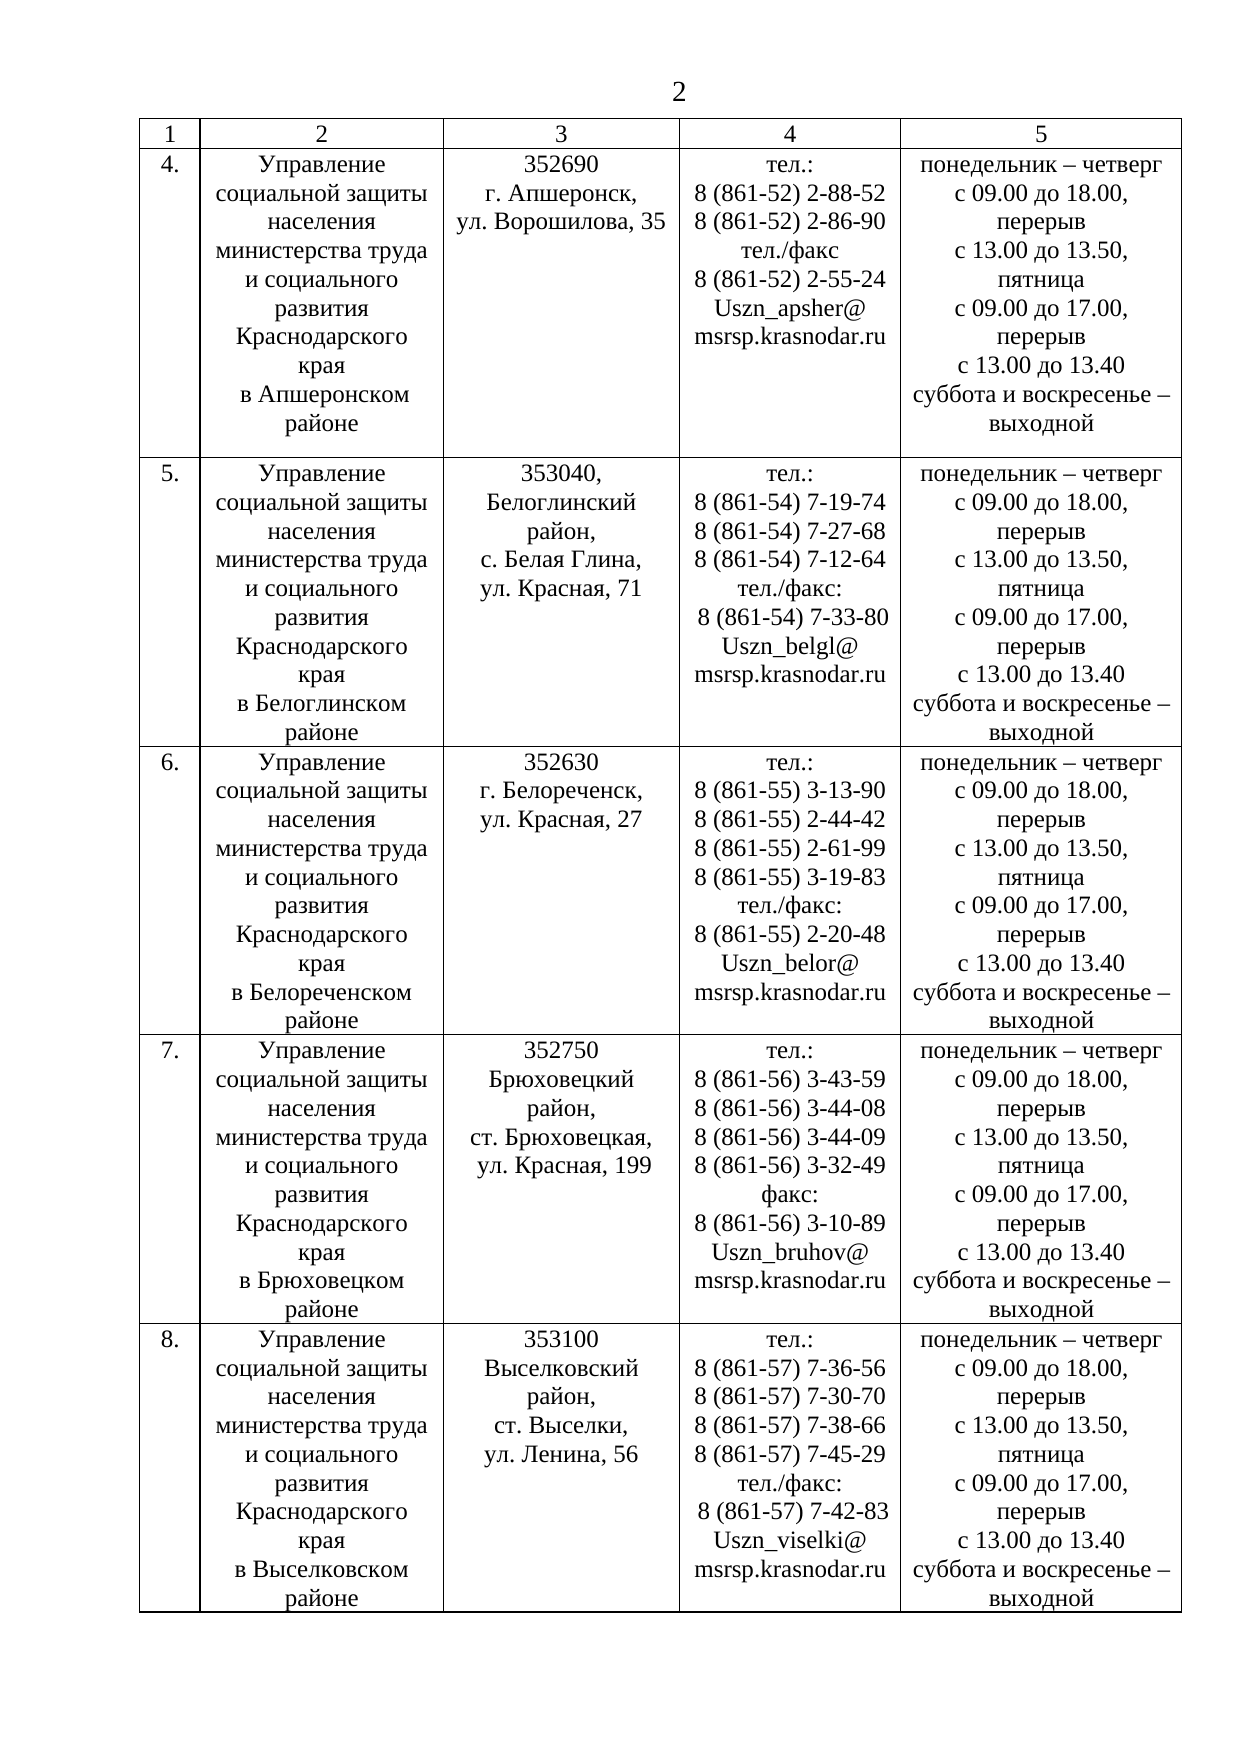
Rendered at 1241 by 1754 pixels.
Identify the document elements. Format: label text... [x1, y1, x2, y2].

table_cell 353100 Выселковский район, ст. Выселки, ул. Ленина, 56 [444, 1324, 679, 1611]
table_cell 353040, Белоглинский район, с. Белая Глина, ул. Красная, 71 [444, 458, 679, 746]
table_cell Управление социальной защиты населения министерства труда и социального развития Краснодарского края в Брюховецком районе [201, 1035, 443, 1323]
table_cell 5 [901, 119, 1181, 148]
table_cell 7. [140, 1035, 199, 1323]
table_cell Управление социальной защиты населения министерства труда и социального развития Краснодарского края в Выселковском районе [201, 1324, 443, 1611]
table_cell 352690 г. Апшеронск, ул. Ворошилова, 35 [444, 149, 679, 457]
table_cell Управление социальной защиты населения министерства труда и социального развития Краснодарского края в Апшеронском районе [201, 149, 443, 457]
table_cell 1 [140, 119, 199, 148]
table_cell Управление социальной защиты населения министерства труда и социального развития Краснодарского края в Белореченском районе [201, 747, 443, 1034]
table_cell Управление социальной защиты населения министерства труда и социального развития Краснодарского края в Белоглинском районе [201, 458, 443, 746]
table_cell тел.: 8 (861-52) 2-88-52 8 (861-52) 2-86-90 тел./факс 8 (861-52) 2-55-24 Uszn_apsher@ msrsp.krasnodar.ru [680, 149, 900, 457]
table_cell тел.: 8 (861-57) 7-36-56 8 (861-57) 7-30-70 8 (861-57) 7-38-66 8 (861-57) 7-45-29 тел./факс: 8 (861-57) 7-42-83 Uszn_viselki@ msrsp.krasnodar.ru [680, 1324, 900, 1611]
table_cell 6. [140, 747, 199, 1034]
table_cell 4. [140, 149, 199, 457]
table_cell 2 [201, 119, 443, 148]
table_cell 5. [140, 458, 199, 746]
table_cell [901, 149, 1181, 457]
table_cell 3 [444, 119, 679, 148]
table_cell 352630 г. Белореченск, ул. Красная, 27 [444, 747, 679, 1034]
table_cell тел.: 8 (861-54) 7-19-74 8 (861-54) 7-27-68 8 (861-54) 7-12-64 тел./факс: 8 (861-54) 7-33-80 Uszn_belgl@ msrsp.krasnodar.ru [680, 458, 900, 746]
table_cell тел.: 8 (861-55) 3-13-90 8 (861-55) 2-44-42 8 (861-55) 2-61-99 8 (861-55) 3-19-83 тел./факс: 8 (861-55) 2-20-48 Uszn_belor@ msrsp.krasnodar.ru [680, 747, 900, 1034]
table_cell 8. [140, 1324, 199, 1611]
table_cell 4 [680, 119, 900, 148]
table_cell 352750 Брюховецкий район, ст. Брюховецкая, ул. Красная, 199 [444, 1035, 679, 1323]
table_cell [901, 1324, 1181, 1611]
table_cell тел.: 8 (861-56) 3-43-59 8 (861-56) 3-44-08 8 (861-56) 3-44-09 8 (861-56) 3-32-49 факс: 8 (861-56) 3-10-89 Uszn_bruhov@ msrsp.krasnodar.ru [680, 1035, 900, 1323]
